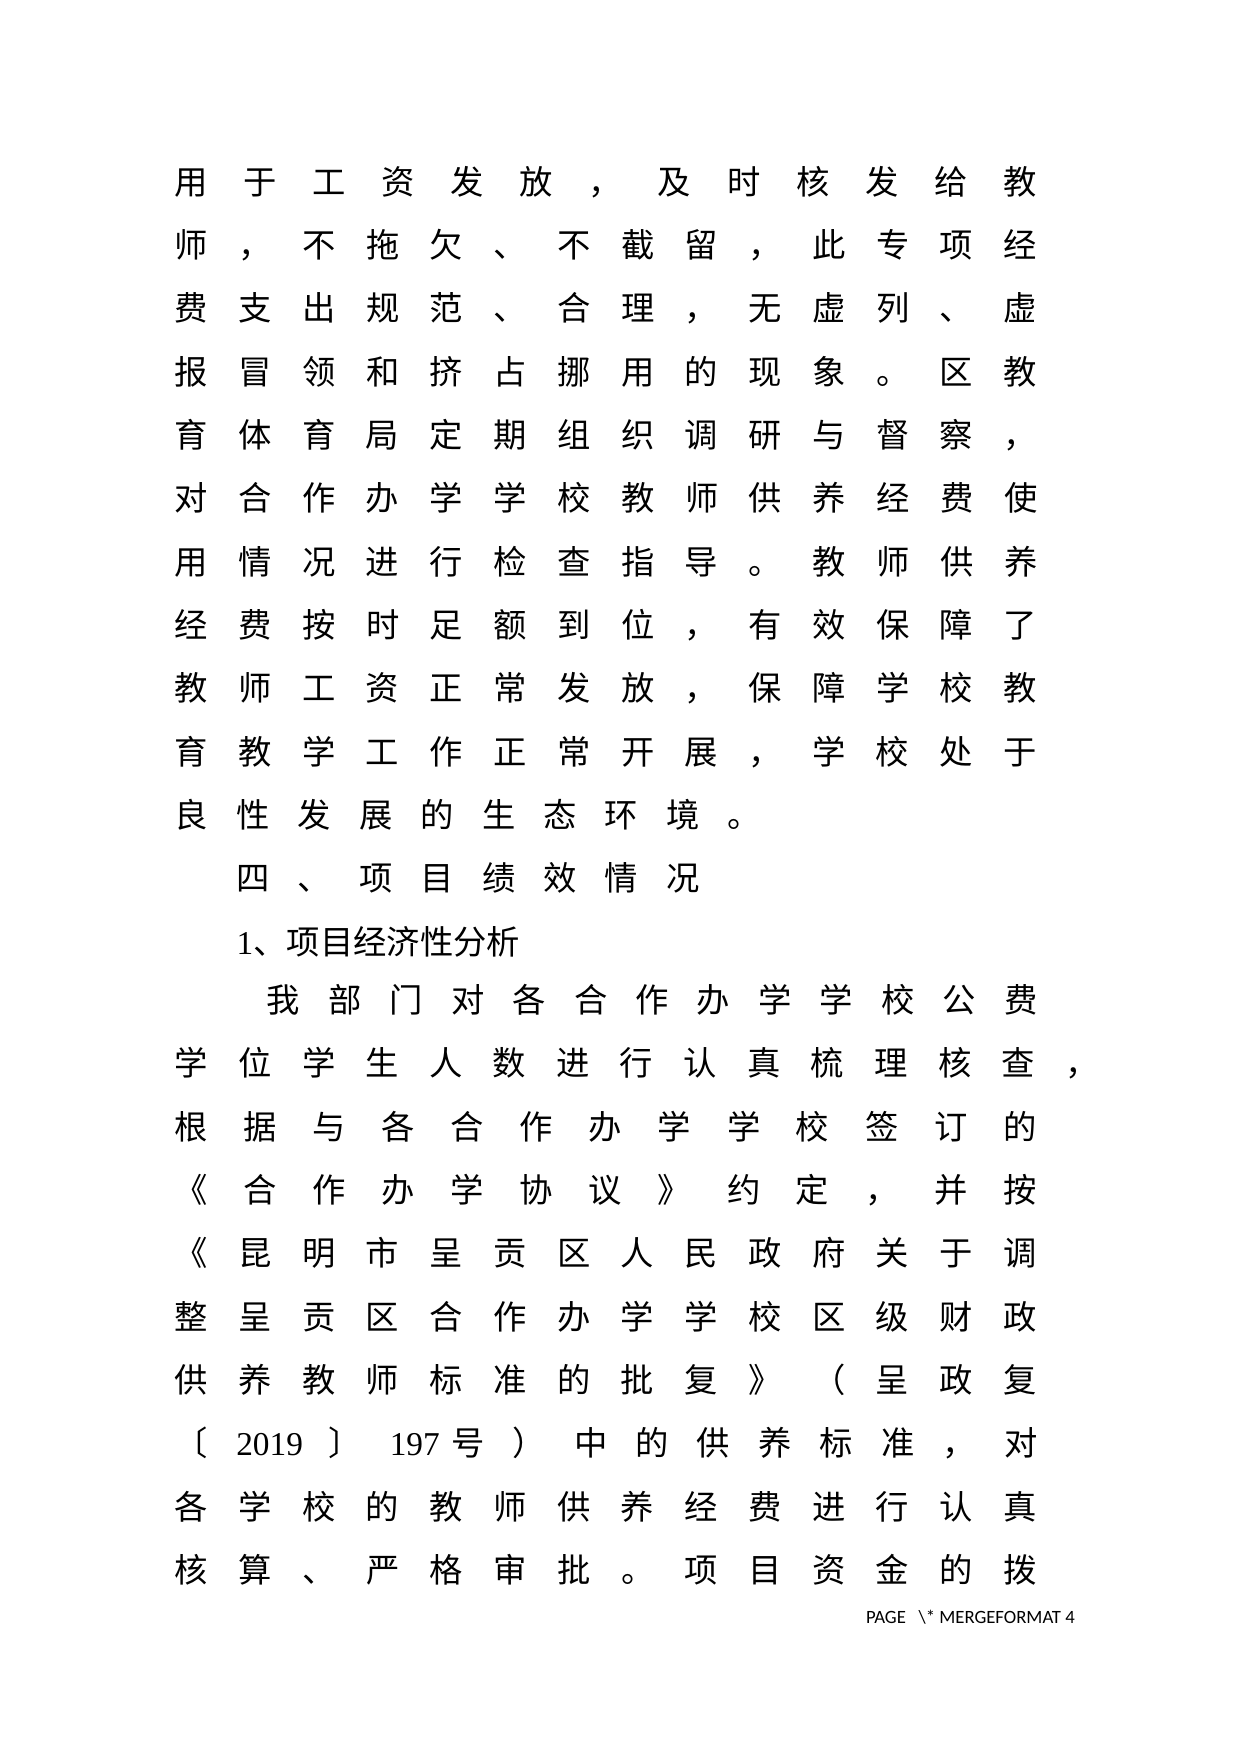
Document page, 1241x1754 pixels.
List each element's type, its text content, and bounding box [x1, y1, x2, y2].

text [174, 148, 1066, 844]
text 四、项目绩效情况 [174, 844, 1066, 908]
text 1、项目经济性分析 [174, 908, 1066, 966]
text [174, 966, 1066, 1599]
